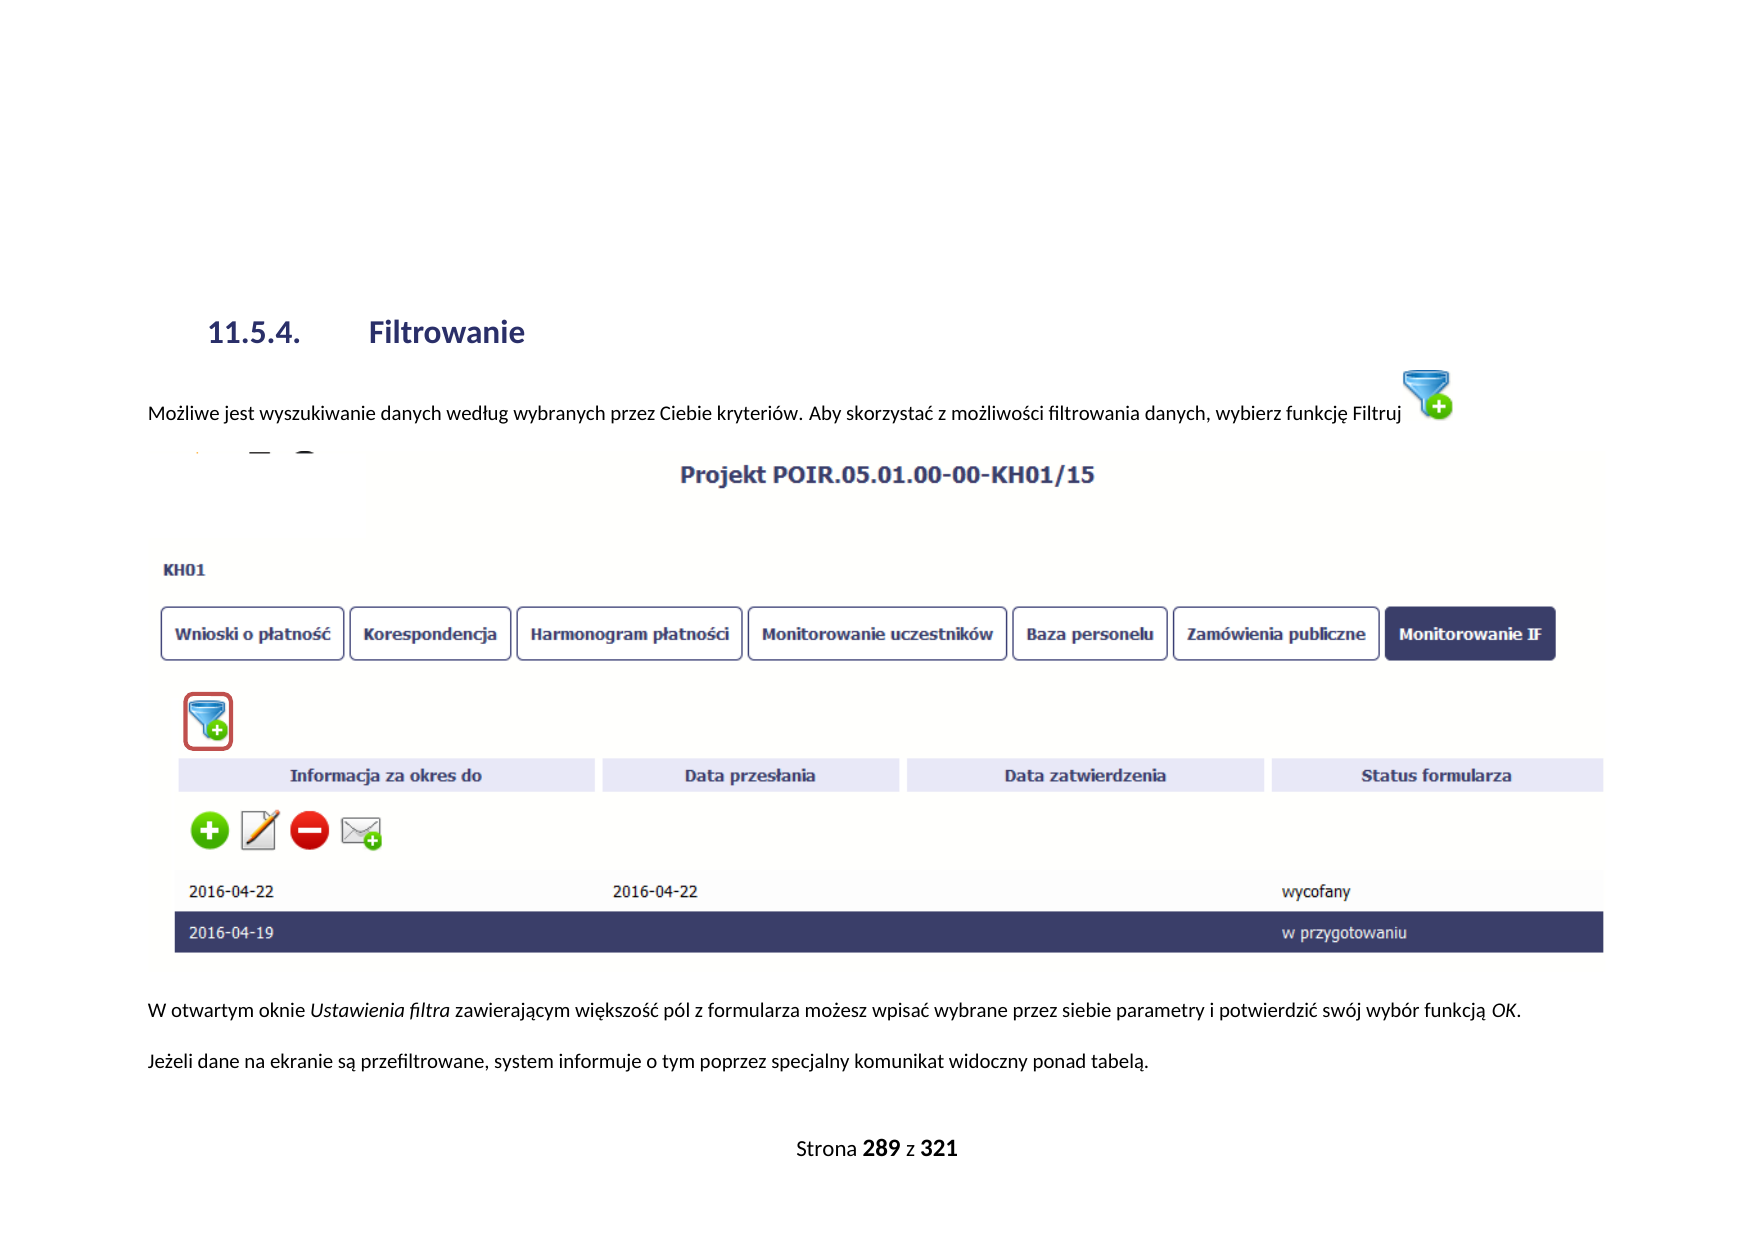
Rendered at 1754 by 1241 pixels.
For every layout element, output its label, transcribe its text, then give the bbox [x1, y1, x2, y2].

picture [1402, 370, 1453, 421]
picture [148, 451, 1606, 972]
subtitle Filtrowanie [207, 311, 1606, 352]
text Jeżeli dane na ekranie są przefiltrowane, system informuje o tym poprzez specjalny komunikat widoczny ponad tabelą. [148, 1048, 1606, 1074]
text W otwartym oknie Ustawienia filtra zawierającym większość pól z formularza możesz wpisać wybrane przez siebie parametry i potwierdzić swój wybór funkcją OK. [148, 998, 1606, 1023]
text Możliwe jest wyszukiwanie danych według wybranych przez Ciebie kryteriów. Aby skorzystać z możliwości filtrowania danych, wybierz funkcję Filtruj [148, 370, 1606, 426]
